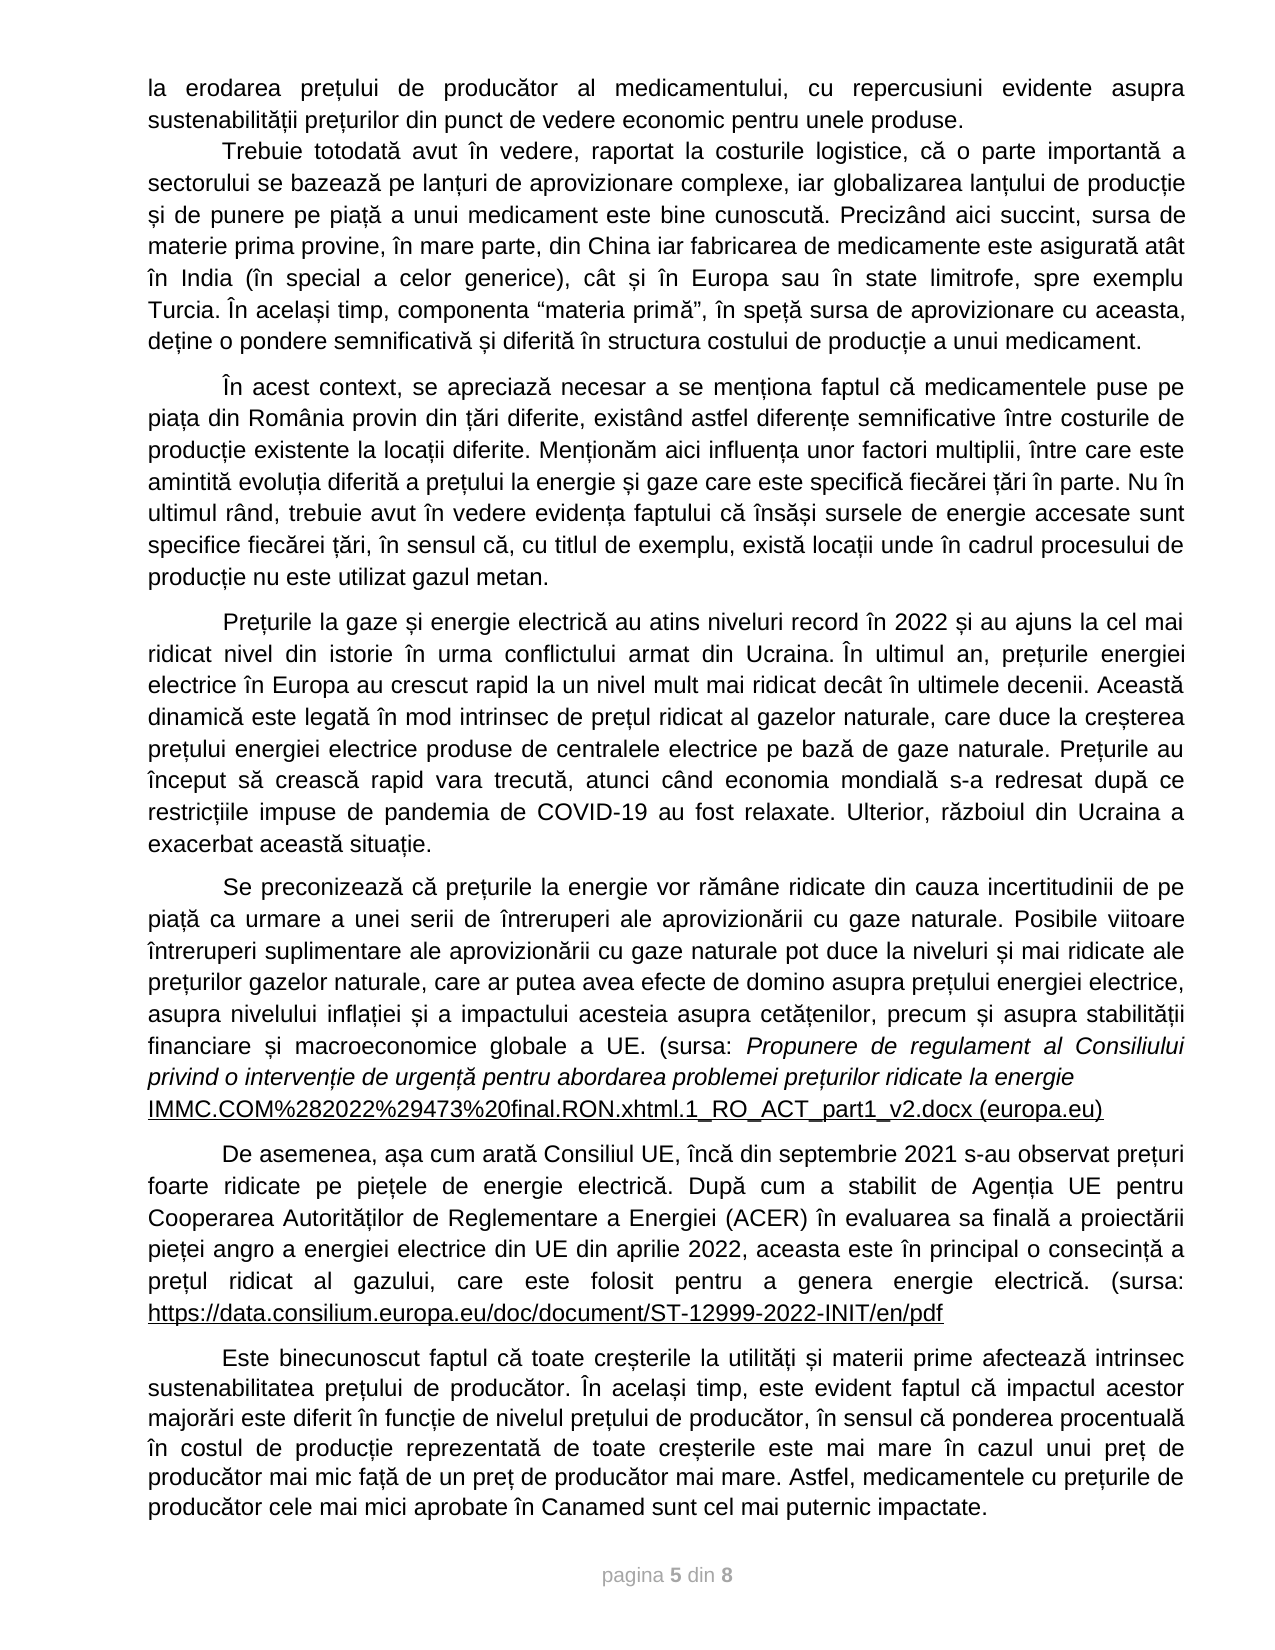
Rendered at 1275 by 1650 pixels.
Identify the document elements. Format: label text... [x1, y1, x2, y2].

text Se preconizează că prețurile la energie vor rămâne ridicate din cauza incertitudinii de pe piață ca urmare a unei serii de întreruperi ale aprovizionării cu gaze naturale. Posibile viitoare întreruperi suplimentare ale aprovizionării cu gaze naturale pot duce la niveluri și mai ridicate ale prețurilor gazelor naturale, care ar putea avea efecte de domino asupra prețului energiei electrice, asupra nivelului inflației și a impactului acesteia asupra cetățenilor, precum și asupra stabilității financiare și macroeconomice globale a UE. (sursa: Propunere de regulament al Consiliului privind o intervenție de urgență pentru abordarea problemei prețurilor ridicate la energie [148, 873, 1186, 1091]
text IMMC.COM%282022%29473%20final.RON.xhtml.1_RO_ACT_part1_v2.docx (europa.eu) [148, 1095, 1186, 1123]
text Prețurile la gaze și energie electrică au atins niveluri record în 2022 și au ajuns la cel mai ridicat nivel din istorie în urma conflictului armat din Ucraina. În ultimul an, prețurile energiei electrice în Europa au crescut rapid la un nivel mult mai ridicat decât în ultimele decenii. Această dinamică este legată în mod intrinsec de prețul ridicat al gazelor naturale, care duce la creșterea prețului energiei electrice produse de centralele electrice pe bază de gaze naturale. Prețurile au început să crească rapid vara trecută, atunci când economia mondială s-a redresat după ce restricțiile impuse de pandemia de COVID-19 au fost relaxate. Ulterior, războiul din Ucraina a exacerbat această situație. [148, 608, 1186, 857]
text În acest context, se apreciază necesar a se menționa faptul că medicamentele puse pe piața din România provin din țări diferite, existând astfel diferențe semnificative între costurile de producție existente la locații diferite. Menționăm aici influența unor factori multiplii, între care este amintită evoluția diferită a prețului la energie și gaze care este specifică fiecărei țări în parte. Nu în ultimul rând, trebuie avut în vedere evidența faptului că însăși sursele de energie accesate sunt specifice fiecărei țări, în sensul că, cu titlul de exemplu, există locații unde în cadrul procesului de producție nu este utilizat gazul metan. [148, 373, 1186, 590]
text Trebuie totodată avut în vedere, raportat la costurile logistice, că o parte importantă a sectorului se bazează pe lanțuri de aprovizionare complexe, iar globalizarea lanțului de producție și de punere pe piață a unui medicament este bine cunoscută. Precizând aici succint, sursa de materie prima provine, în mare parte, din China iar fabricarea de medicamente este asigurată atât în India (în special a celor generice), cât și în Europa sau în state limitrofe, spre exemplu Turcia. În același timp, componenta “materia primă”, în speță sursa de aprovizionare cu aceasta, deține o pondere semnificativă și diferită în structura costului de producție a unui medicament. [148, 137, 1186, 355]
list Este binecunoscut faptul că toate creșterile la utilități și materii prime afectează intrinsec sustenabilitatea prețului de producător. În același timp, este evident faptul că impactul acestor majorări este diferit în funcție de nivelul prețului de producător, în sensul că ponderea procentuală în costul de producție reprezentată de toate creșterile este mai mare în cazul unui preț de producător mai mic față de un preț de producător mai mare. Astfel, medicamentele cu prețurile de producător cele mai mici aprobate în Canamed sunt cel mai puternic impactate. [148, 1344, 1186, 1521]
text De asemenea, așa cum arată Consiliul UE, încă din septembrie 2021 s-au observat prețuri foarte ridicate pe piețele de energie electrică. După cum a stabilit de Agenția UE pentru Cooperarea Autorităților de Reglementare a Energiei (ACER) în evaluarea sa finală a proiectării pieței angro a energiei electrice din UE din aprilie 2022, aceasta este în principal o consecință a prețul ridicat al gazului, care este folosit pentru a genera energie electrică. (sursa: https://data.consilium.europa.eu/doc/document/ST-12999-2022-INIT/en/pdf [148, 1140, 1186, 1326]
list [148, 74, 1186, 133]
